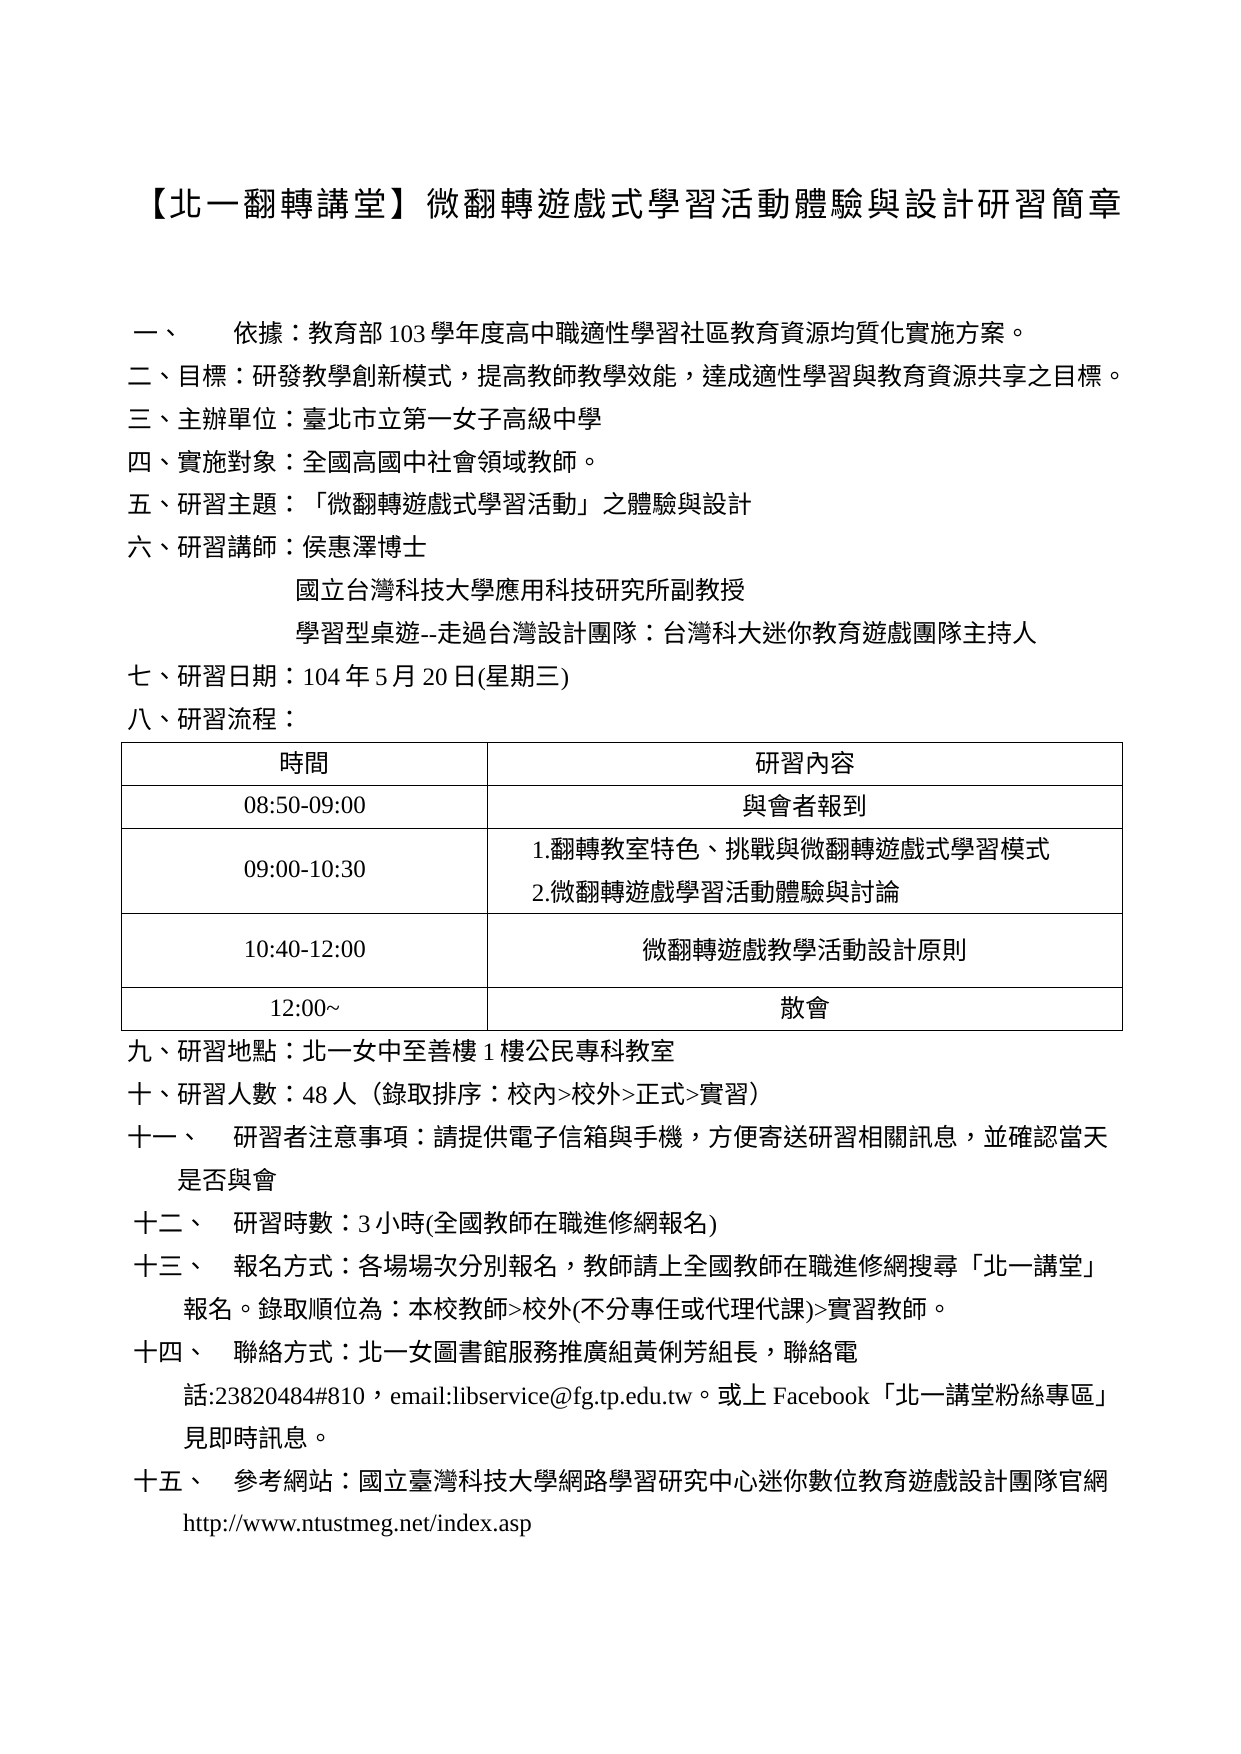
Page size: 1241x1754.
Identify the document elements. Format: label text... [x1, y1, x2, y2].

table_cell 12:00~ [122, 988, 487, 1030]
list 研習者注意事項：請提供電子信箱與手機，方便寄送研習相關訊息，並確認當天是否與會 [127, 1117, 1122, 1197]
list 參考網站：國立臺灣科技大學網路學習研究中心迷你數位教育遊戲設計團隊官網 http://www.ntustmeg.net/index.asp [133, 1461, 1122, 1542]
list 研習日期：104年5月20日(星期三) [127, 656, 1122, 693]
table_cell 10:40-12:00 [122, 914, 487, 987]
list 實施對象：全國高國中社會領域教師。 [127, 441, 1122, 479]
list 研習主題：「微翻轉遊戲式學習活動」之體驗與設計 [127, 484, 1122, 522]
list 研習地點：北一女中至善樓1樓公民專科教室 [127, 1031, 1122, 1068]
table_cell 08:50-09:00 [122, 786, 487, 827]
list 國立台灣科技大學應用科技研究所副教授 [295, 570, 1122, 608]
table_cell 與會者報到 [488, 786, 1122, 827]
list 學習型桌遊--走過台灣設計團隊：台灣科大迷你教育遊戲團隊主持人 [295, 613, 1122, 651]
list 目標：研發教學創新模式，提高教師教學效能，達成適性學習與教育資源共享之目標。 [127, 356, 1122, 393]
table_header 研習內容 [488, 743, 1122, 785]
list 研習時數：3小時(全國教師在職進修網報名) [133, 1203, 1122, 1240]
list 聯絡方式：北一女圖書館服務推廣組黃俐芳組長，聯絡電話:23820484#810，email:libservice@fg.tp.edu.tw。或上Facebook「北一講堂粉絲專區」見即時訊息。 [133, 1332, 1122, 1456]
table_cell 微翻轉遊戲教學活動設計原則 [488, 914, 1122, 987]
list 【北一翻轉講堂】微翻轉遊戲式學習活動體驗與設計研習簡章 [133, 164, 1122, 239]
list 依據：教育部103學年度高中職適性學習社區教育資源均質化實施方案。 [133, 313, 1122, 350]
table_cell 09:00-10:30 [122, 829, 487, 913]
table_header 時間 [122, 743, 487, 785]
list 研習流程： [127, 699, 1122, 736]
table_cell 散會 [488, 988, 1122, 1030]
list 主辦單位：臺北市立第一女子高級中學 [127, 398, 1122, 436]
list 報名方式：各場場次分別報名，教師請上全國教師在職進修網搜尋「北一講堂」報名。錄取順位為：本校教師>校外(不分專任或代理代課)>實習教師。 [133, 1246, 1122, 1326]
list 研習講師：侯惠澤博士 [127, 527, 1122, 565]
list 研習人數：48人（錄取排序：校內>校外>正式>實習） [127, 1074, 1122, 1111]
table_cell 1.翻轉教室特色、挑戰與微翻轉遊戲式學習模式 2.微翻轉遊戲學習活動體驗與討論 [488, 829, 1122, 913]
